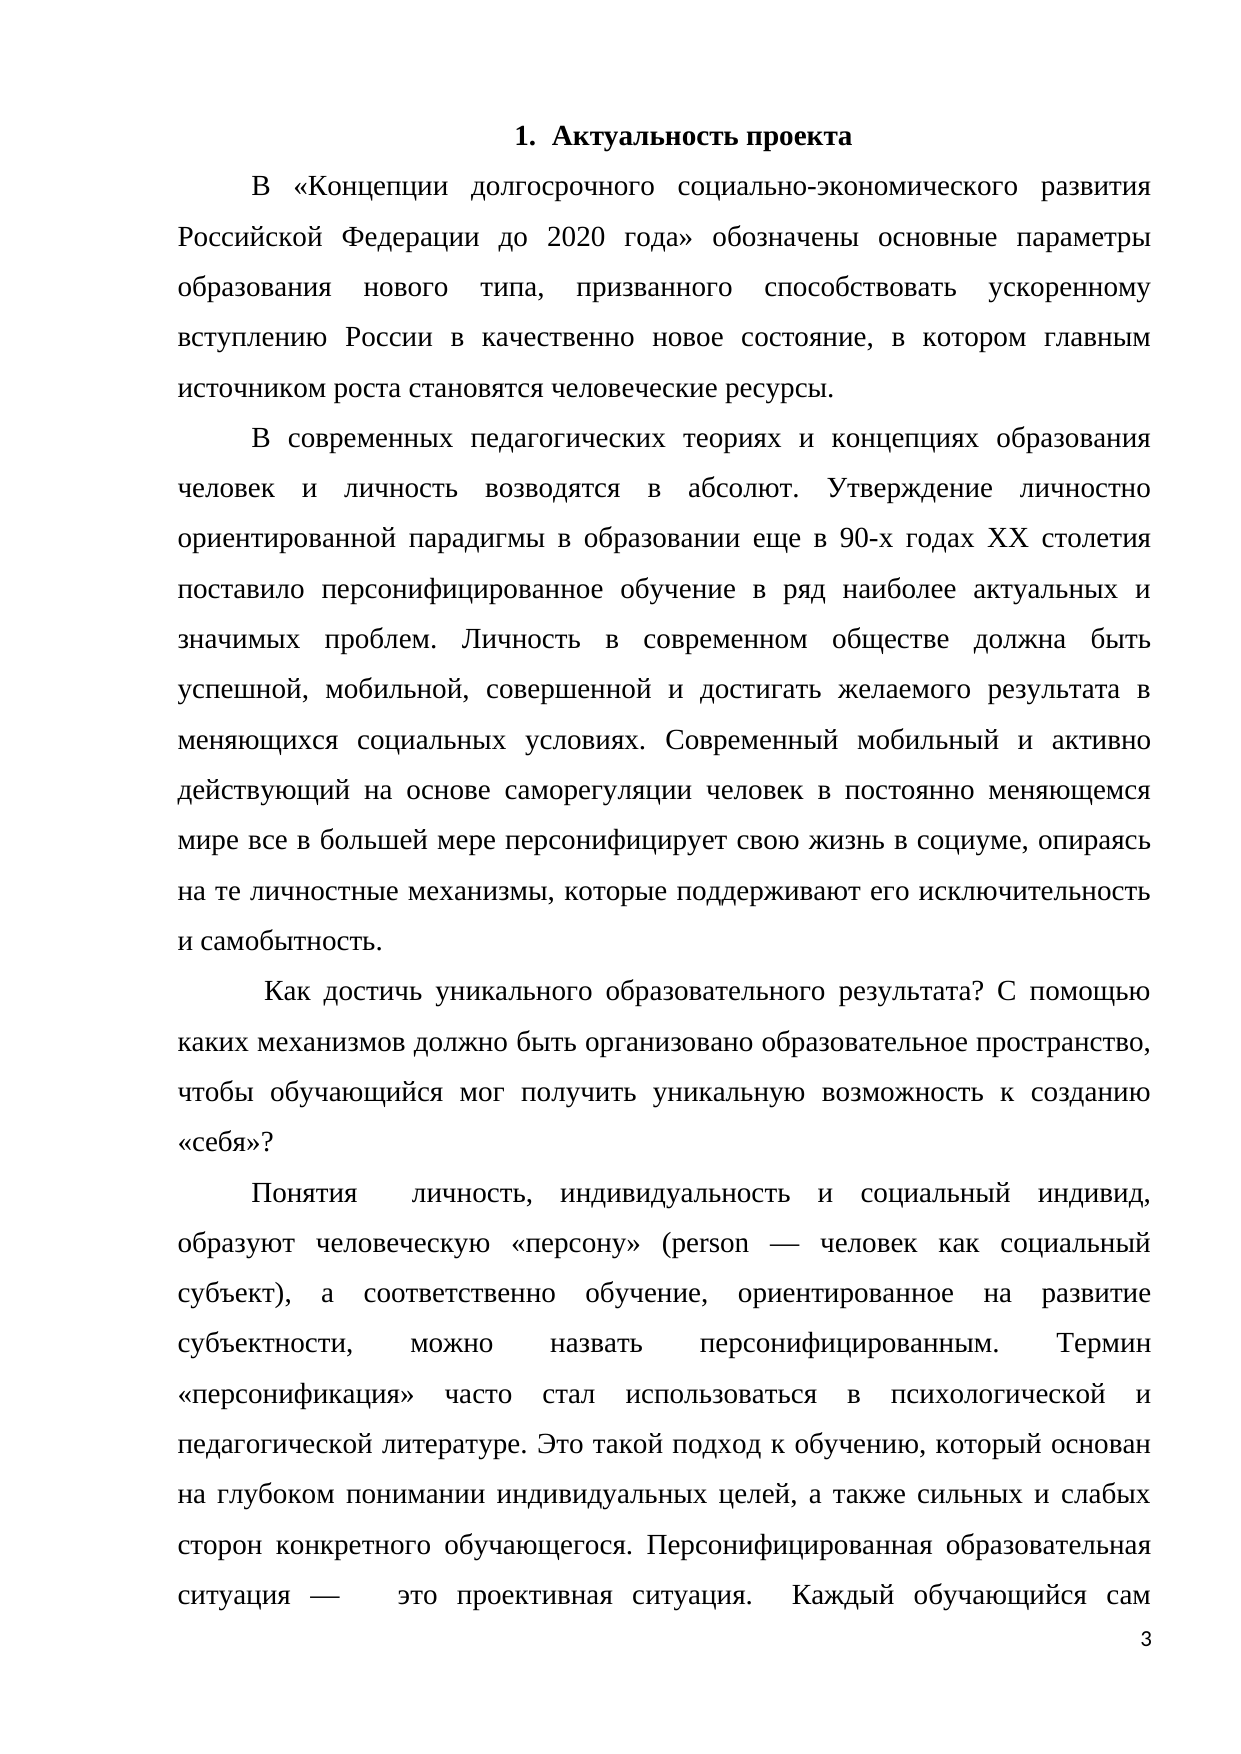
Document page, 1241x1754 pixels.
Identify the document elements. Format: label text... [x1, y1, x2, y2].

text Как достичь уникального образовательного результата? С помощью каких механизмов должно быть организовано образовательное пространство, чтобы обучающийся мог получить уникальную возможность к созданию «себя»? [177, 973, 1152, 1158]
list Актуальность проекта [215, 118, 1152, 152]
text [177, 1175, 1152, 1611]
text В «Концепции долгосрочного социально-экономического развития Российской Федерации до 2020 года» обозначены основные параметры образования нового типа, призванного способствовать ускоренному вступлению России в качественно новое состояние, в котором главным источником роста становятся человеческие ресурсы. [177, 168, 1152, 403]
text В современных педагогических теориях и концепциях образования человек и личность возводятся в абсолют. Утверждение личностно ориентированной парадигмы в образовании еще в 90-х годах ХХ столетия поставило персонифицированное обучение в ряд наиболее актуальных и значимых проблем. Личность в современном обществе должна быть успешной, мобильной, совершенной и достигать желаемого результата в меняющихся социальных условиях. Современный мобильный и активно действующий на основе саморегуляции человек в постоянно меняющемся мире все в большей мере персонифицирует свою жизнь в социуме, опираясь на те личностные механизмы, которые поддерживают его исключительность и самобытность. [177, 420, 1152, 957]
